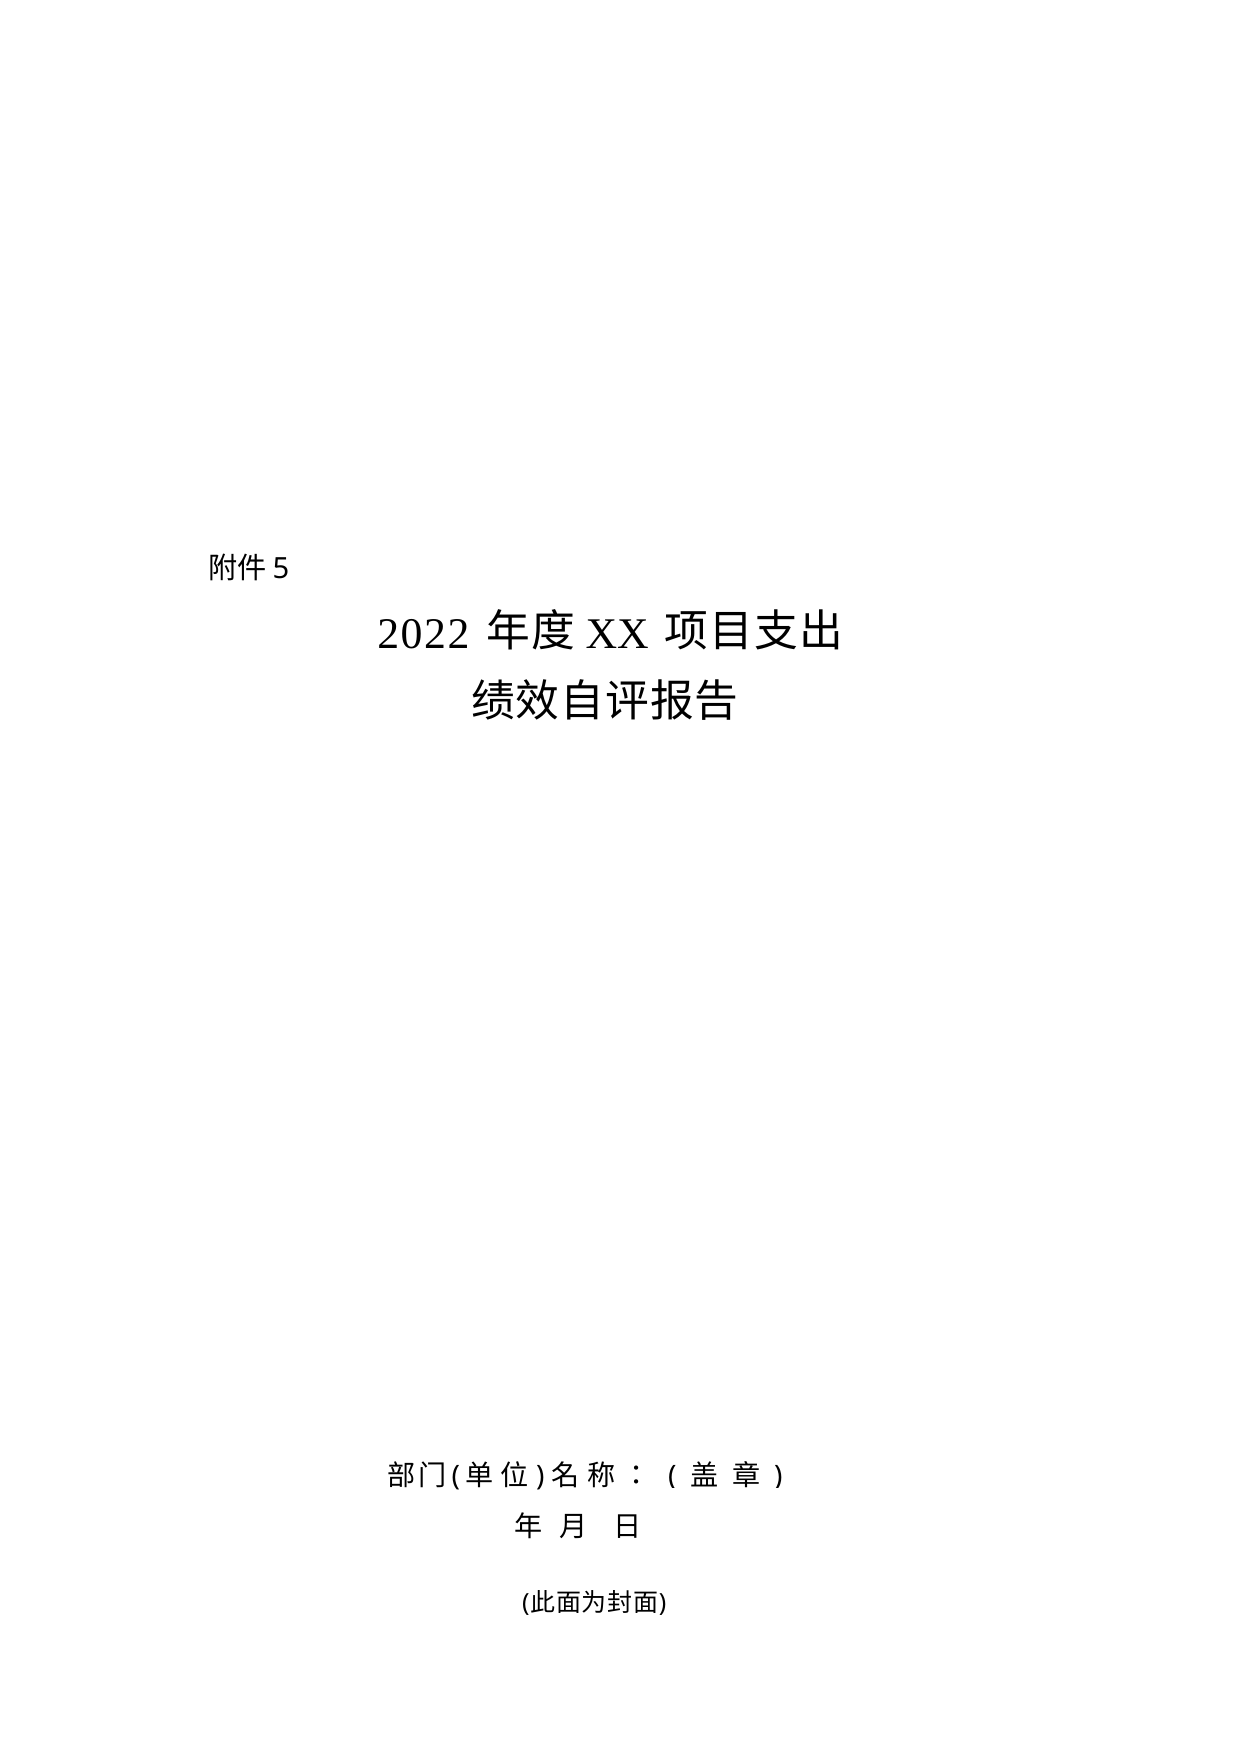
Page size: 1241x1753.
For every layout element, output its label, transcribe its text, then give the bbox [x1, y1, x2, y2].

text 部 门 ( 单 位 ) 名 称 ： ( 盖 章 ) [387, 1457, 1054, 1492]
text (此面为封面) [522, 1586, 1054, 1617]
text 2022 年度XX 项目支出 [377, 612, 1054, 673]
text 附件5 [151, 544, 1054, 587]
text 年 月 日 [514, 1522, 1054, 1586]
text 绩效自评报告 [471, 673, 1054, 727]
